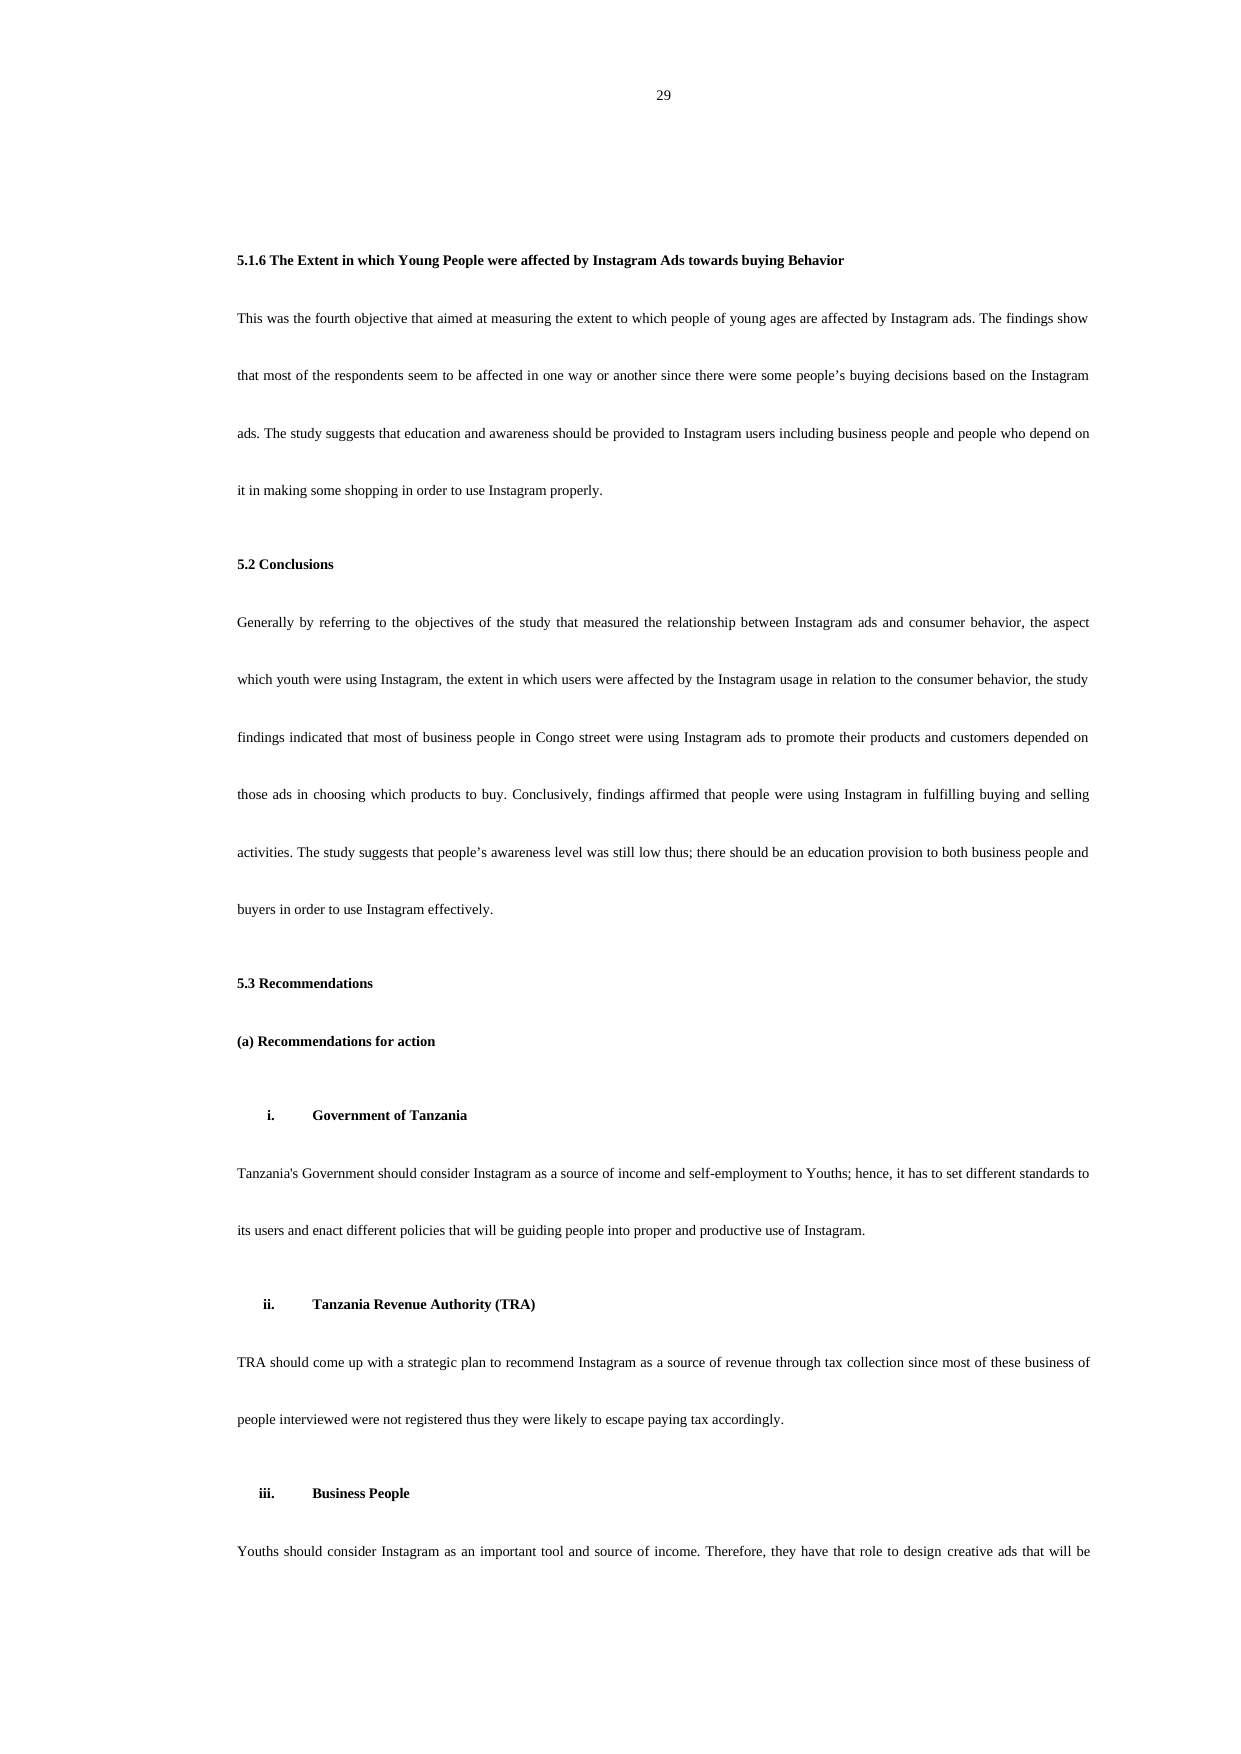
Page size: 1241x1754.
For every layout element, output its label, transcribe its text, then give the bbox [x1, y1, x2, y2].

subtitle Government of Tanzania [274, 1095, 1090, 1124]
text TRA should come up with a strategic plan to recommend Instagram as a source of revenue through tax collection since most of these business of people interviewed were not registered thus they were likely to escape paying tax accordingly. [237, 1342, 1090, 1428]
text Generally by referring to the objectives of the study that measured the relationship between Instagram ads and consumer behavior, the aspect which youth were using Instagram, the extent in which users were affected by the Instagram usage in relation to the consumer behavior, the study findings indicated that most of business people in Congo street were using Instagram ads to promote their products and customers depended on those ads in choosing which products to buy. Conclusively, findings affirmed that people were using Instagram in fulfilling buying and selling activities. The study suggests that people’s awareness level was still low thus; there should be an education provision to both business people and buyers in order to use Instagram effectively. [237, 602, 1090, 918]
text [237, 1531, 1090, 1559]
text 5.2 Conclusions [237, 544, 1090, 573]
text This was the fourth objective that aimed at measuring the extent to which people of young ages are affected by Instagram ads. The findings show that most of the respondents seem to be affected in one way or another since there were some people’s buying decisions based on the Instagram ads. The study suggests that education and awareness should be provided to Instagram users including business people and people who depend on it in making some shopping in order to use Instagram properly. [237, 297, 1090, 499]
subtitle Tanzania Revenue Authority (TRA) [274, 1284, 1090, 1313]
text (a) Recommendations for action [237, 1021, 1090, 1049]
subtitle 5.1.6 The Extent in which Young People were affected by Instagram Ads towards buying Behavior [237, 240, 1090, 269]
text Tanzania's Government should consider Instagram as a source of income and self-employment to Youths; hence, it has to set different standards to its users and enact different policies that will be guiding people into proper and productive use of Instagram. [237, 1152, 1090, 1239]
subtitle 5.3 Recommendations [237, 963, 1090, 992]
subtitle Business People [274, 1473, 1090, 1502]
